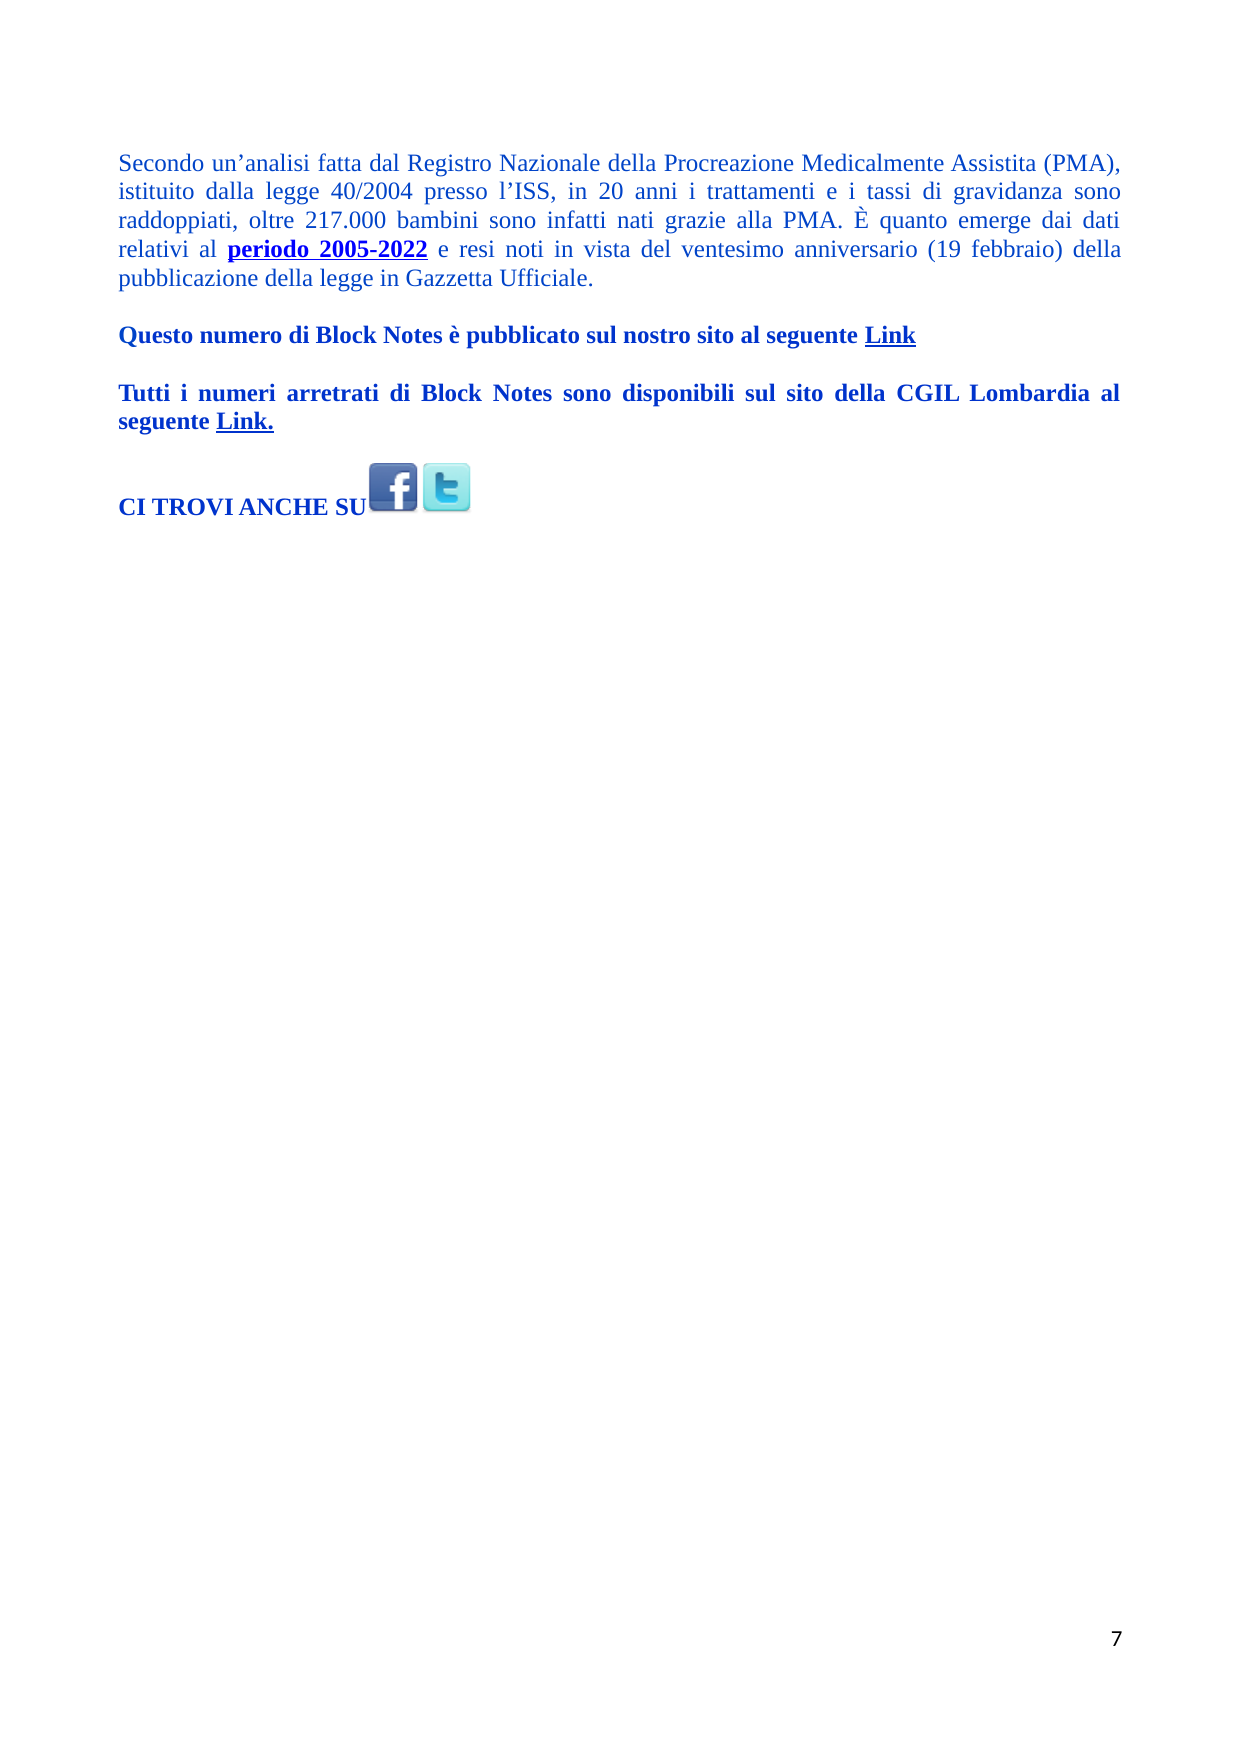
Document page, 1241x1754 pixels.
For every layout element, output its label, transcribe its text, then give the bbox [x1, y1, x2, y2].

text CI TROVI ANCHE SU [118, 464, 1122, 521]
text Tutti i numeri arretrati di Block Notes sono disponibili sul sito della CGIL Lombardia al seguente Link. [118, 378, 1122, 435]
picture [367, 463, 474, 516]
text Secondo un’analisi fatta dal Registro Nazionale della Procreazione Medicalmente Assistita (PMA), istituito dalla legge 40/2004 presso l’ISS, in 20 anni i trattamenti e i tassi di gravidanza sono raddoppiati, oltre 217.000 bambini sono infatti nati grazie alla PMA. È quanto emerge dai dati relativi al periodo 2005-2022 e resi noti in vista del ventesimo anniversario (19 febbraio) della pubblicazione della legge in Gazzetta Ufficiale. [118, 148, 1122, 291]
text Questo numero di Block Notes è pubblicato sul nostro sito al seguente Link [118, 320, 1122, 349]
